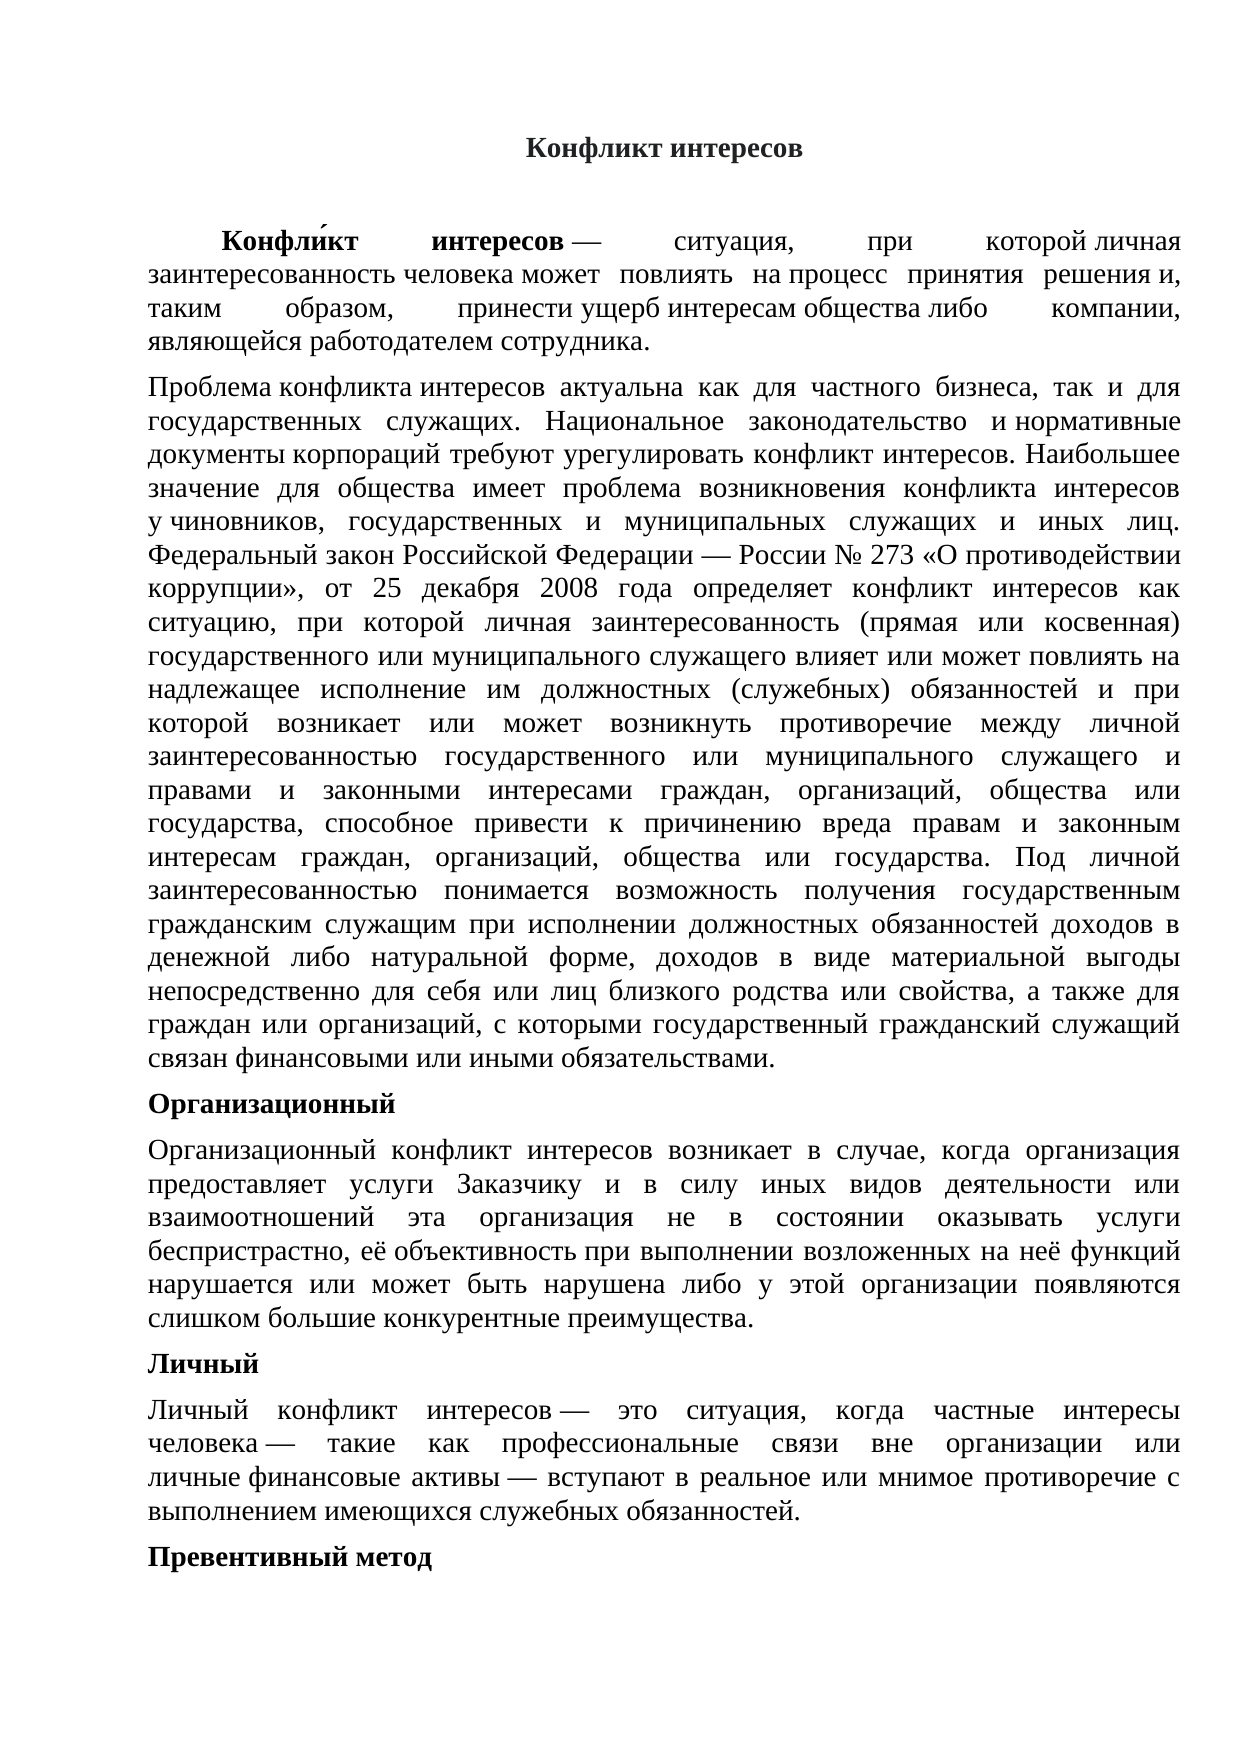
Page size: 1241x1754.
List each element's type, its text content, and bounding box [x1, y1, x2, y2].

text Личный [148, 1346, 1181, 1379]
text Проблема конфликта интересов актуальна как для частного бизнеса, так и для государственных служащих. Национальное законодательство и нормативные документы корпораций требуют урегулировать конфликт интересов. Наибольшее значение для общества имеет проблема возникновения конфликта интересов у чиновников, государственных и муниципальных служащих и иных лиц. Федеральный закон Российской Федерации — России № 273 «О противодействии коррупции», от 25 декабря 2008 года определяет конфликт интересов как ситуацию, при которой личная заинтересованность (прямая или косвенная) государственного или муниципального служащего влияет или может повлиять на надлежащее исполнение им должностных (служебных) обязанностей и при которой возникает или может возникнуть противоречие между личной заинтересованностью государственного или муниципального служащего и правами и законными интересами граждан, организаций, общества или государства, способное привести к причинению вреда правам и законным интересам граждан, организаций, общества или государства. Под личной заинтересованностью понимается возможность получения государственным гражданским служащим при исполнении должностных обязанностей доходов в денежной либо натуральной форме, доходов в виде материальной выгоды непосредственно для себя или лиц близкого родства или свойства, а также для граждан или организаций, с которыми государственный гражданский служащий связан финансовыми или иными обязательствами. [148, 369, 1181, 1074]
text Конфликт интересов [148, 131, 1181, 164]
text Личный конфликт интересов — это ситуация, когда частные интересы человека — такие как профессиональные связи вне организации или личные финансовые активы — вступают в реальное или мнимое противоречие с выполнением имеющихся служебных обязанностей. [148, 1392, 1181, 1526]
text Организационный [148, 1086, 1181, 1120]
text Организационный конфликт интересов возникает в случае, когда организация предоставляет услуги Заказчику и в силу иных видов деятельности или взаимоотношений эта организация не в состоянии оказывать услуги беспристрастно, её объективность при выполнении возложенных на неё функций нарушается или может быть нарушена либо у этой организации появляются слишком большие конкурентные преимущества. [148, 1132, 1181, 1333]
text Конфли́кт интересов — ситуация, при которой личная заинтересованность человека может повлиять на процесс принятия решения и, таким образом, принести ущерб интересам общества либо компании, являющейся работодателем сотрудника. [148, 223, 1181, 357]
subtitle Превентивный метод [148, 1539, 1181, 1572]
